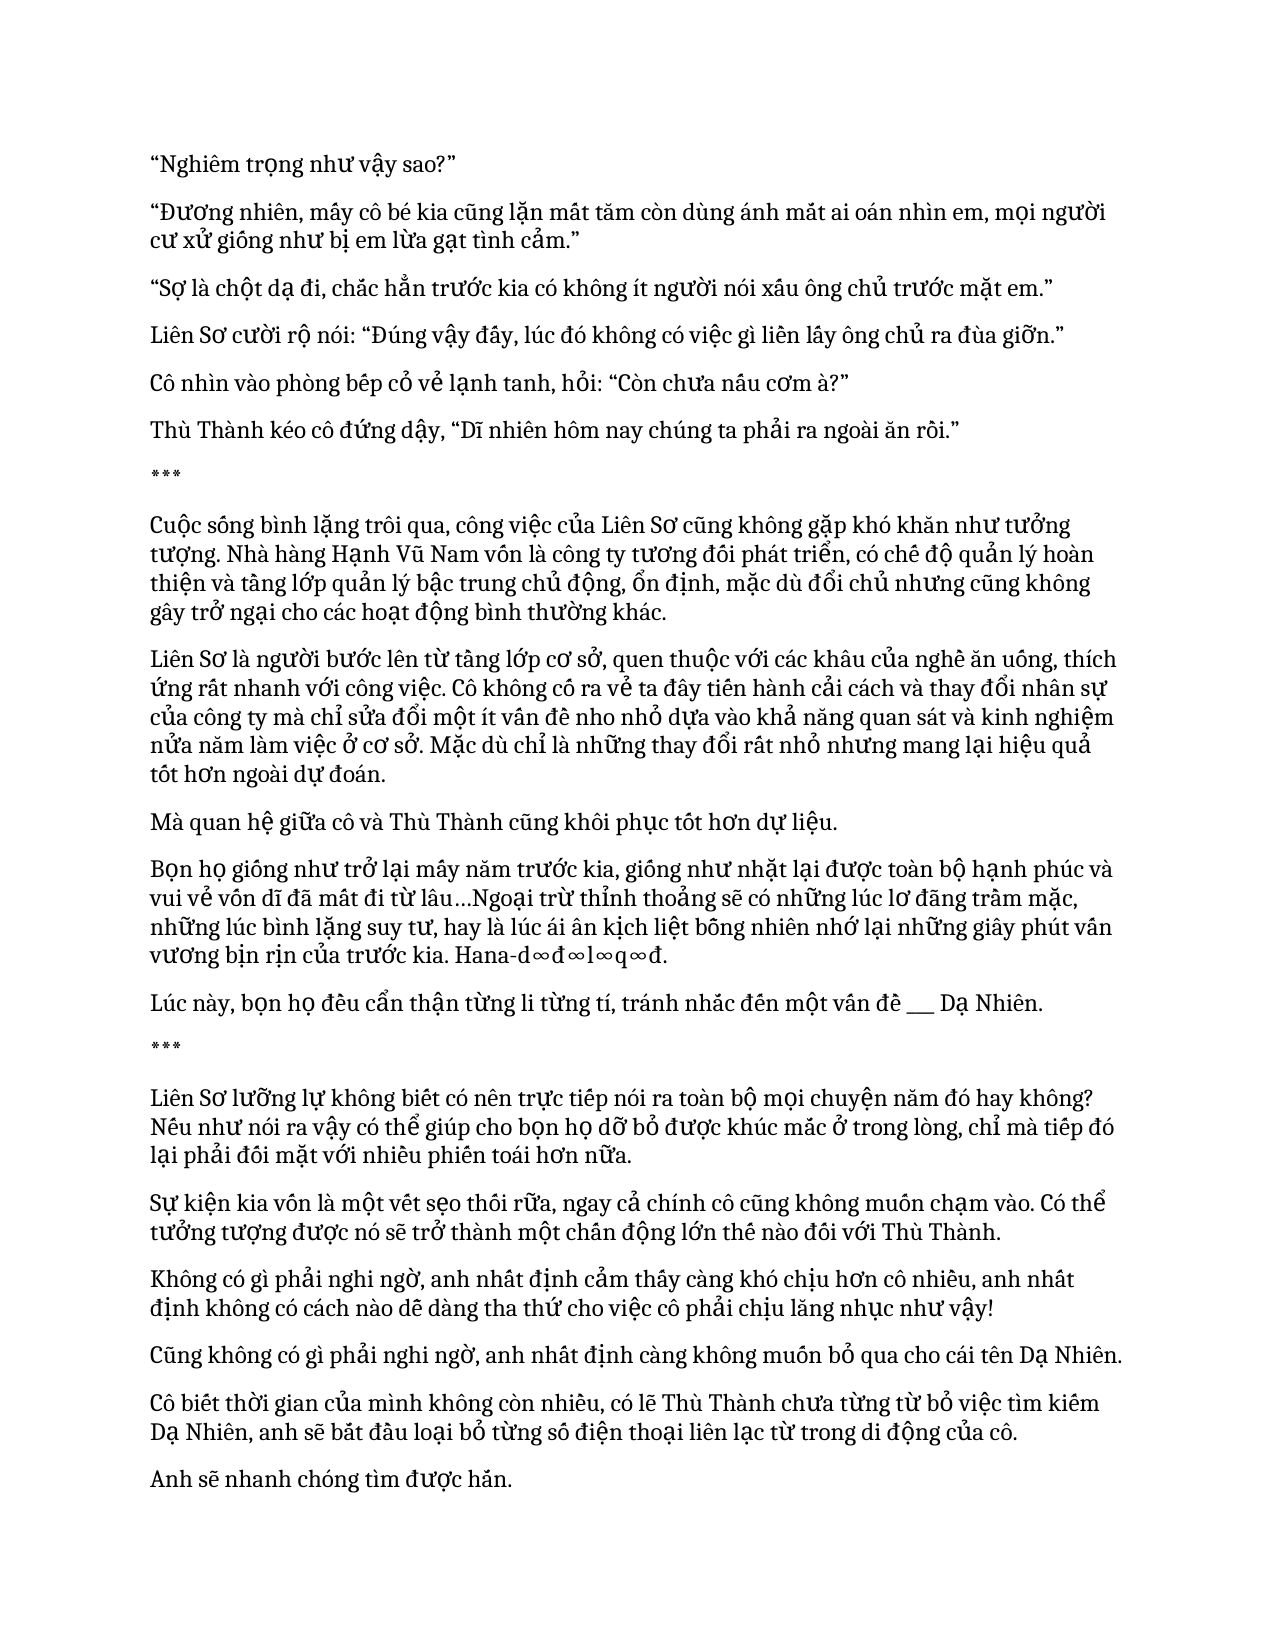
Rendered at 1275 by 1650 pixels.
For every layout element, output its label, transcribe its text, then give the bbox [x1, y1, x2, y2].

text Cũng không có gì phải nghi ngờ, anh nhất định càng không muốn bỏ qua cho cái tên Dạ Nhiên. [150, 1341, 1125, 1370]
text Bọn họ giống như trở lại mấy năm trước kia, giống như nhặt lại được toàn bộ hạnh phúc và vui vẻ vốn dĩ đã mất đi từ lâu…Ngoại trừ thỉnh thoảng sẽ có những lúc lơ đãng trầm mặc, những lúc bình lặng suy tư, hay là lúc ái ân kịch liệt bỗng nhiên nhớ lại những giây phút vấn vương bịn rịn của trước kia. Hana-d∞đ∞l∞q∞đ. [150, 855, 1125, 970]
text “Sợ là chột dạ đi, chắc hẳn trước kia có không ít người nói xấu ông chủ trước mặt em.” [150, 274, 1125, 302]
text Liên Sơ lưỡng lự không biết có nên trực tiếp nói ra toàn bộ mọi chuyện năm đó hay không? Nếu như nói ra vậy có thể giúp cho bọn họ dỡ bỏ được khúc mắc ở trong lòng, chỉ mà tiếp đó lại phải đối mặt với nhiều phiến toái hơn nữa. [150, 1084, 1125, 1170]
text Cô biết thời gian của mình không còn nhiều, có lẽ Thù Thành chưa từng từ bỏ việc tìm kiếm Dạ Nhiên, anh sẽ bắt đầu loại bỏ từng số điện thoại liên lạc từ trong di động của cô. [150, 1389, 1125, 1446]
text Liên Sơ cười rộ nói: “Đúng vậy đấy, lúc đó không có việc gì liền lấy ông chủ ra đùa giỡn.” [150, 321, 1125, 350]
text Sự kiện kia vốn là một vết sẹo thối rữa, ngay cả chính cô cũng không muốn chạm vào. Có thể tưởng tượng được nó sẽ trở thành một chấn động lớn thế nào đối với Thù Thành. [150, 1189, 1125, 1246]
text “Nghiêm trọng như vậy sao?” [150, 150, 1125, 179]
text Anh sẽ nhanh chóng tìm được hắn. [150, 1465, 1125, 1494]
text “Đương nhiên, mấy cô bé kia cũng lặn mất tăm còn dùng ánh mắt ai oán nhìn em, mọi người cư xử giống như bị em lừa gạt tình cảm.” [150, 197, 1125, 255]
text Thù Thành kéo cô đứng dậy, “Dĩ nhiên hôm nay chúng ta phải ra ngoài ăn rồi.” [150, 416, 1125, 445]
text *** [150, 1036, 1125, 1065]
text Cuộc sống bình lặng trôi qua, công việc của Liên Sơ cũng không gặp khó khăn như tưởng tượng. Nhà hàng Hạnh Vũ Nam vốn là công ty tương đối phát triển, có chế độ quản lý hoàn thiện và tầng lớp quản lý bậc trung chủ động, ổn định, mặc dù đổi chủ nhưng cũng không gây trở ngại cho các hoạt động bình thường khác. [150, 511, 1125, 626]
text *** [150, 464, 1125, 492]
text Liên Sơ là người bước lên từ tầng lớp cơ sở, quen thuộc với các khâu của nghề ăn uống, thích ứng rất nhanh với công việc. Cô không cố ra vẻ ta đây tiến hành cải cách và thay đổi nhân sự của công ty mà chỉ sửa đổi một ít vấn đề nho nhỏ dựa vào khả năng quan sát và kinh nghiệm nửa năm làm việc ở cơ sở. Mặc dù chỉ là những thay đổi rất nhỏ nhưng mang lại hiệu quả tốt hơn ngoài dự đoán. [150, 645, 1125, 789]
text Lúc này, bọn họ đều cẩn thận từng li từng tí, tránh nhắc đến một vấn đề ___ Dạ Nhiên. [150, 989, 1125, 1017]
text Mà quan hệ giữa cô và Thù Thành cũng khôi phục tốt hơn dự liệu. [150, 807, 1125, 836]
text Không có gì phải nghi ngờ, anh nhất định cảm thấy càng khó chịu hơn cô nhiều, anh nhất định không có cách nào dễ dàng tha thứ cho việc cô phải chịu lăng nhục như vậy! [150, 1265, 1125, 1322]
text Cô nhìn vào phòng bếp cỏ vẻ lạnh tanh, hỏi: “Còn chưa nấu cơm à?” [150, 369, 1125, 397]
